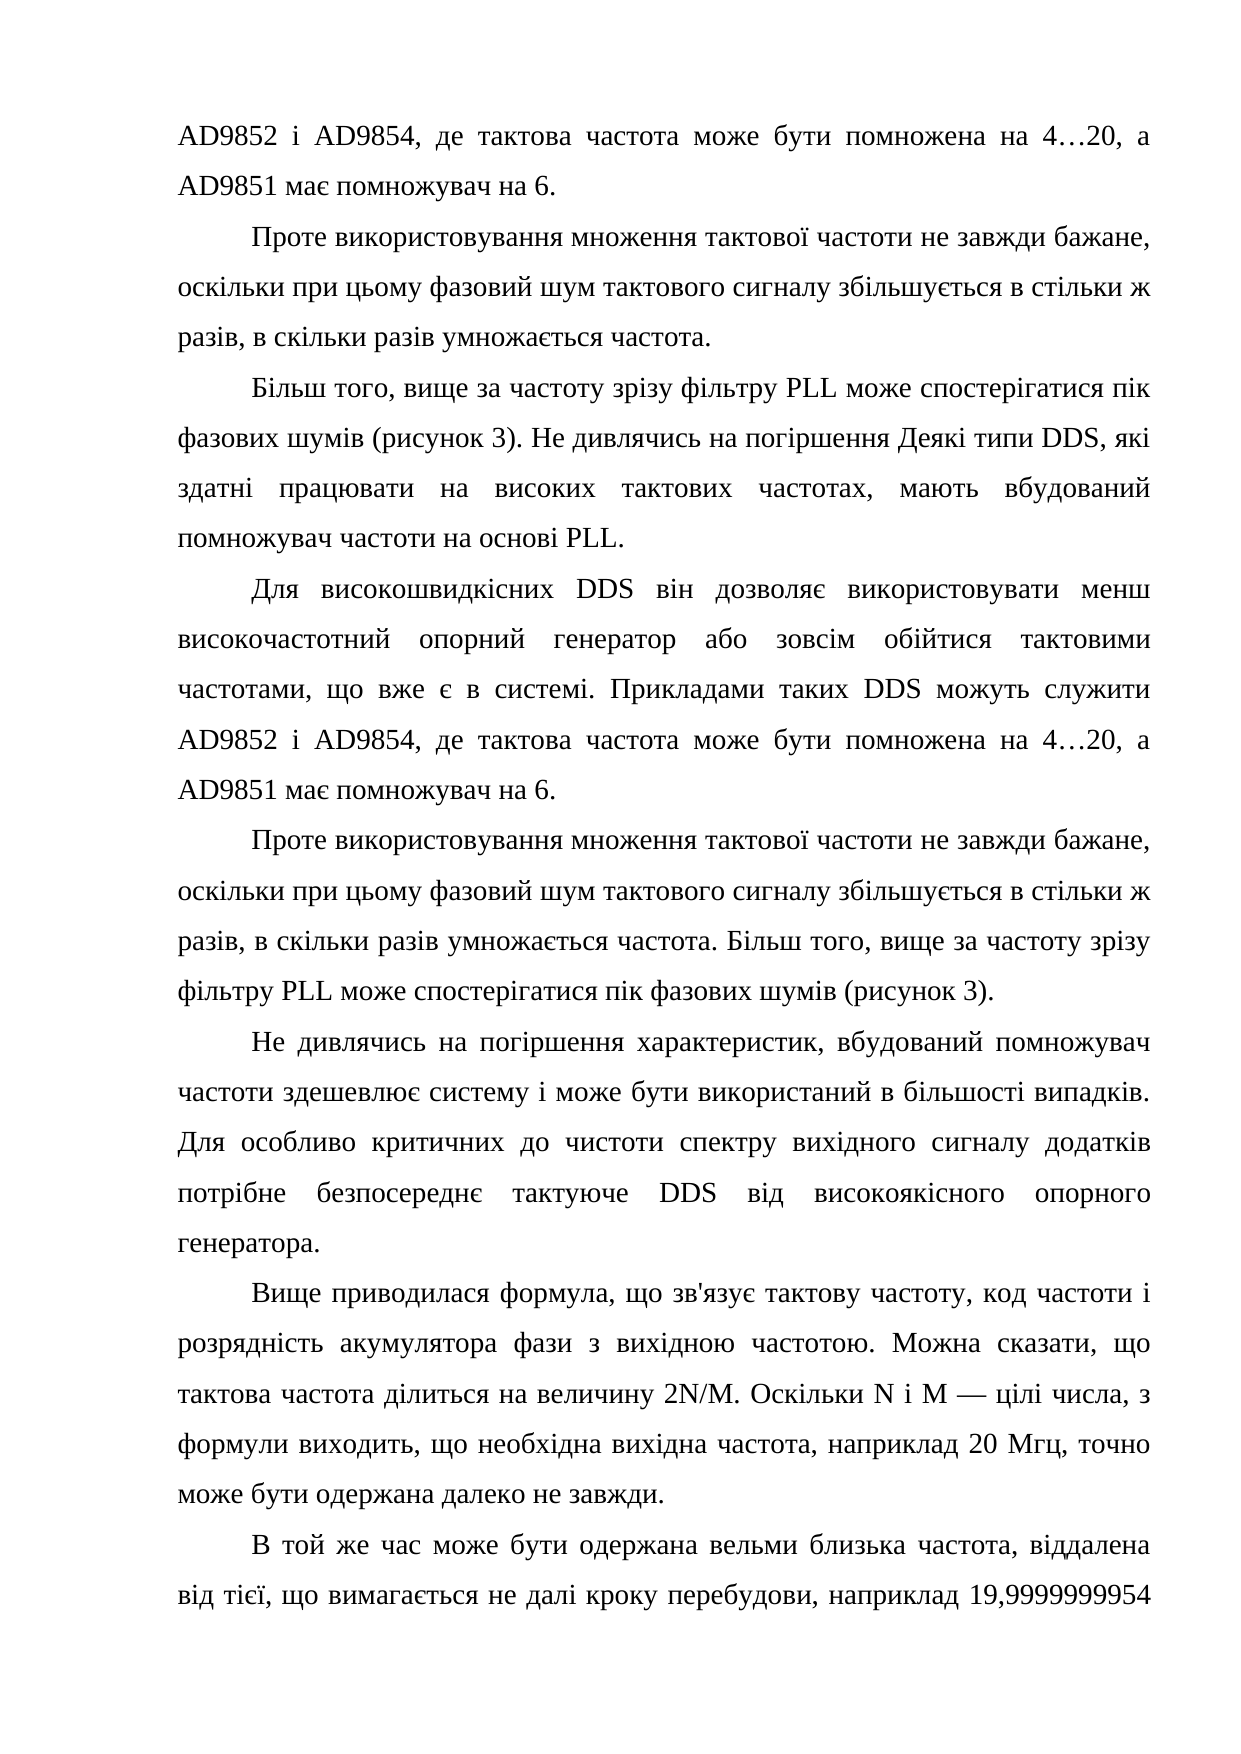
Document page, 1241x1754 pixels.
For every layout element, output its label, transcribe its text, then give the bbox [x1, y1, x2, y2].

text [177, 118, 1152, 202]
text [177, 1527, 1152, 1611]
text Проте використовування множення тактової частоти не завжди бажане, оскільки при цьому фазовий шум тактового сигналу збільшується в стільки ж разів, в скільки разів умножається частота. [177, 219, 1152, 353]
text Проте використовування множення тактової частоти не завжди бажане, оскільки при цьому фазовий шум тактового сигналу збільшується в стільки ж разів, в скільки разів умножається частота. Більш того, вище за частоту зрізу фільтру PLL може спостерігатися пік фазових шумів (рисунок 3). [177, 822, 1152, 1007]
text Вище приводилася формула, що зв'язує тактову частоту, код частоти і розрядність акумулятора фази з вихідною частотою. Можна сказати, що тактова частота ділиться на величину 2N/M. Оскільки N і M — цілі числа, з формули виходить, що необхідна вихідна частота, наприклад 20 Мгц, точно може бути одержана далеко не завжди. [177, 1275, 1152, 1510]
text Не дивлячись на погіршення характеристик, вбудований помножувач частоти здешевлює систему і може бути використаний в більшості випадків. Для особливо критичних до чистоти спектру вихідного сигналу додатків потрібне безпосереднє тактуюче DDS від високоякісного опорного генератора. [177, 1024, 1152, 1258]
text Більш того, вище за частоту зрізу фільтру PLL може спостерігатися пік фазових шумів (рисунок 3). Не дивлячись на погіршення Деякі типи DDS, які здатні працювати на високих тактових частотах, мають вбудований помножувач частоти на основі PLL. [177, 370, 1152, 554]
